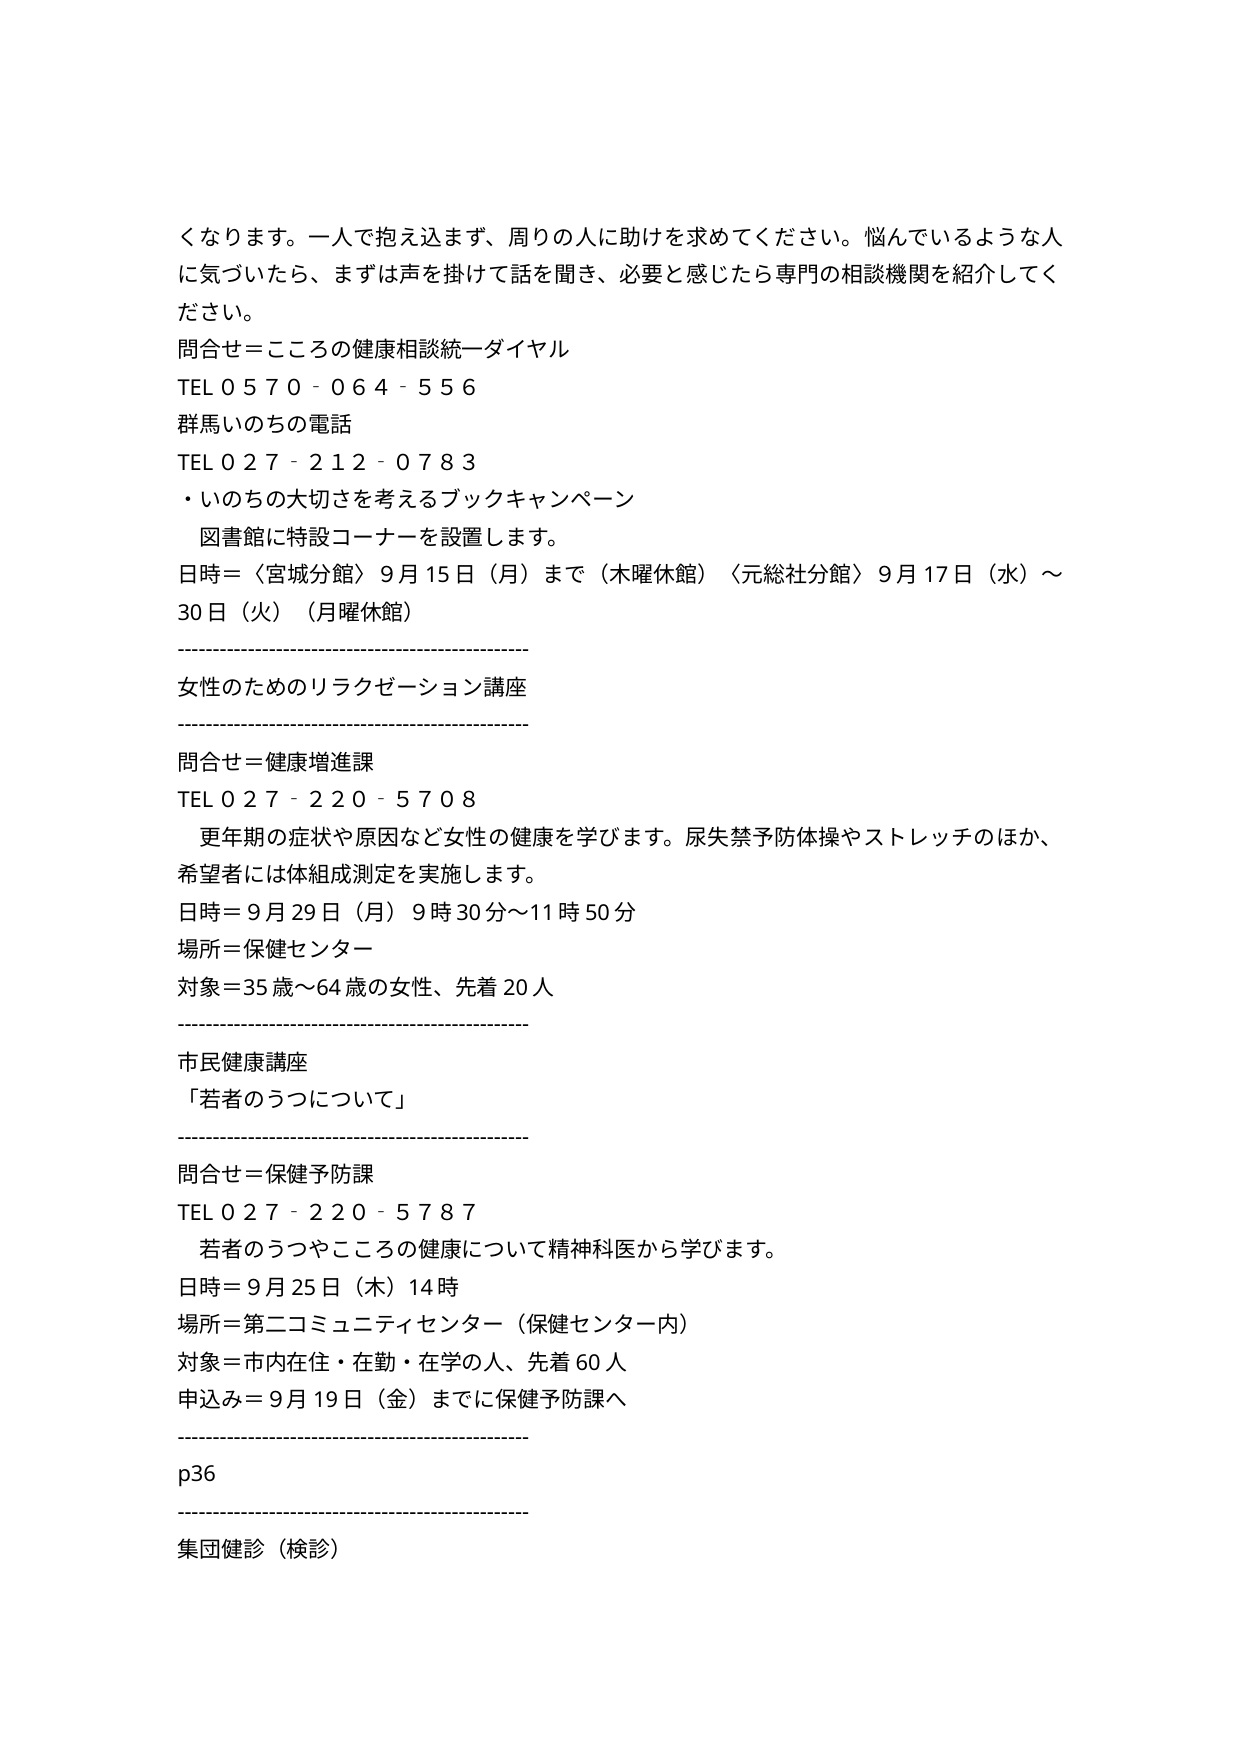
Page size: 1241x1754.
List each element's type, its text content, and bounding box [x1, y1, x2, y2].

text 申込み＝９月19日（金）までに保健予防課へ [177, 1379, 1063, 1417]
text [177, 1417, 1063, 1454]
text -------------------------------------------------- [177, 1004, 1063, 1042]
text ・いのちの大切さを考えるブックキャンペーン [177, 479, 1063, 517]
text 「若者のうつについて」 [177, 1079, 1063, 1117]
text 市民健康講座 [177, 1042, 1063, 1079]
text 日時＝９月25日（木）14時 [177, 1267, 1063, 1304]
text 問合せ＝こころの健康相談統一ダイヤル [177, 329, 1063, 367]
text -------------------------------------------------- [177, 704, 1063, 742]
text p36 [177, 1454, 1063, 1492]
text 対象＝35歳～64歳の女性、先着20人 [177, 967, 1063, 1004]
text TEL０２７‐２１２‐０７８３ [177, 442, 1063, 479]
text 更年期の症状や原因など女性の健康を学びます。尿失禁予防体操やストレッチのほか、希望者には体組成測定を実施します。 [177, 817, 1063, 892]
text 図書館に特設コーナーを設置します。 [177, 517, 1063, 554]
text TEL０２７‐２２０‐５７８７ [177, 1192, 1063, 1229]
text -------------------------------------------------- [177, 629, 1063, 667]
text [177, 217, 1063, 329]
text 対象＝市内在住・在勤・在学の人、先着60人 [177, 1342, 1063, 1379]
text TEL０２７‐２２０‐５７０８ [177, 779, 1063, 817]
text 日時＝９月29日（月）９時30分～11時50分 [177, 892, 1063, 929]
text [177, 1492, 1063, 1529]
text 場所＝第二コミュニティセンター（保健センター内） [177, 1304, 1063, 1342]
text 問合せ＝保健予防課 [177, 1154, 1063, 1192]
text 日時＝〈宮城分館〉９月15日（月）まで（木曜休館）〈元総社分館〉９月17日（水）～30日（火）（月曜休館） [177, 554, 1063, 629]
text 群馬いのちの電話 [177, 404, 1063, 442]
text TEL０５７０‐０６４‐５５６ [177, 367, 1063, 404]
text 問合せ＝健康増進課 [177, 742, 1063, 779]
text 女性のためのリラクゼーション講座 [177, 667, 1063, 704]
text 若者のうつやこころの健康について精神科医から学びます。 [177, 1229, 1063, 1267]
text 集団健診（検診） [177, 1529, 1063, 1567]
text -------------------------------------------------- [177, 1117, 1063, 1154]
text 場所＝保健センター [177, 929, 1063, 967]
